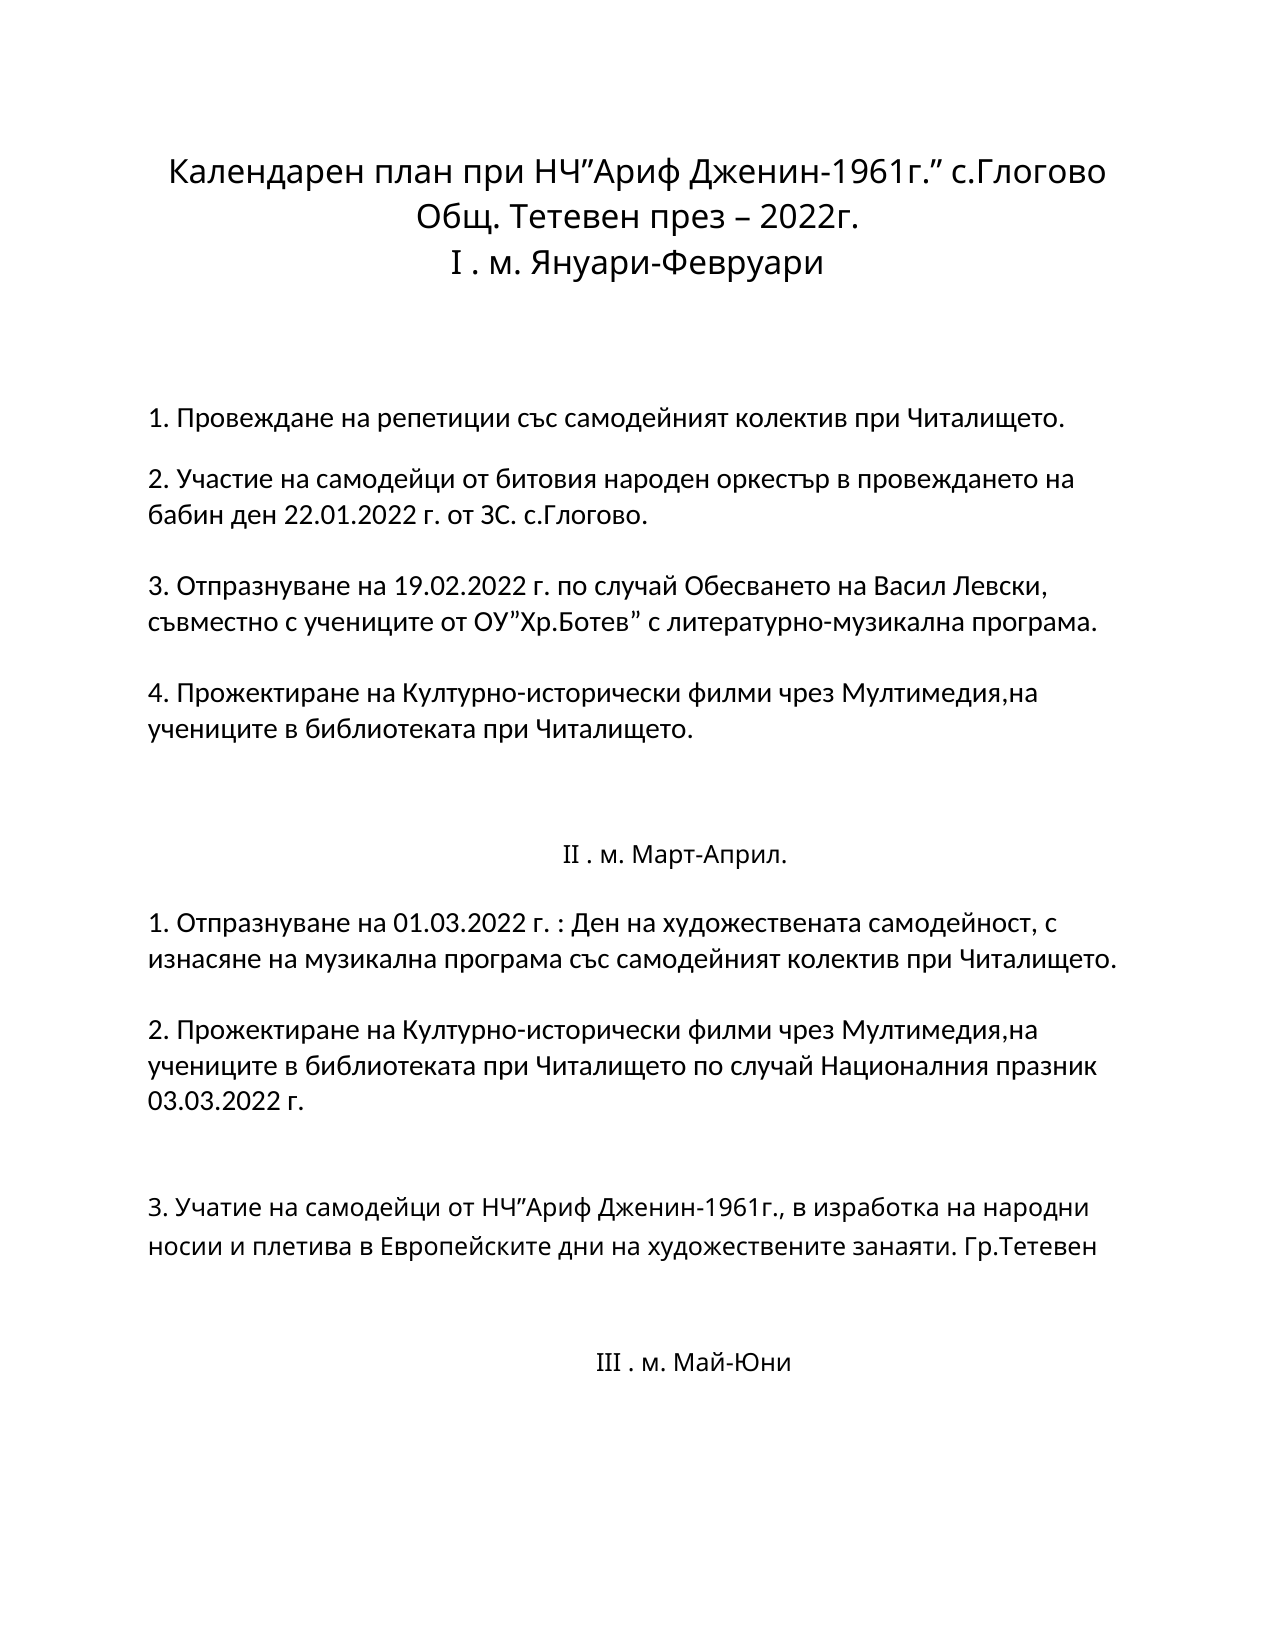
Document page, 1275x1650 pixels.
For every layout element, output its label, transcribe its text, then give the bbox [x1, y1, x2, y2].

text I . м. Януари-Февруари [148, 238, 1127, 284]
text 3. Отпразнуване на 19.02.2022 г. по случай Обесването на Васил Левски, съвместно с учениците от ОУ”Хр.Ботев” с литературно-музикална програма. [148, 567, 1127, 638]
text 2. Участие на самодейци от битовия народен оркестър в провеждането на бабин ден 22.01.2022 г. от ЗС. с.Глогово. [148, 460, 1127, 532]
text 1. Провеждане на репетиции със самодейният колектив при Читалището. [148, 399, 1127, 434]
text III . м. Май-Юни [260, 1344, 1127, 1378]
text 3. Учатие на самодейци от НЧ”Ариф Дженин-1961г., в изработка на народни носии и плетива в Европейските дни на художествените занаяти. Гр.Тетевен [148, 1189, 1127, 1263]
text Общ. Тетевен през – 2022г. [148, 193, 1127, 238]
text 4. Прожектиране на Културно-исторически филми чрез Мултимедия,на учениците в библиотеката при Читалището. [148, 674, 1127, 745]
text 2. Прожектиране на Културно-исторически филми чрез Мултимедия,на учениците в библиотеката при Читалището по случай Националния празник 03.03.2022 г. [148, 1011, 1127, 1118]
text Календарен план при НЧ”Ариф Дженин-1961г.” с.Глогово [148, 148, 1127, 193]
text II . м. Март-Април. [223, 836, 1127, 870]
text 1. Отпразнуване на 01.03.2022 г. : Ден на художествената самодейност, с изнасяне на музикална програма със самодейният колектив при Читалището. [148, 904, 1127, 976]
